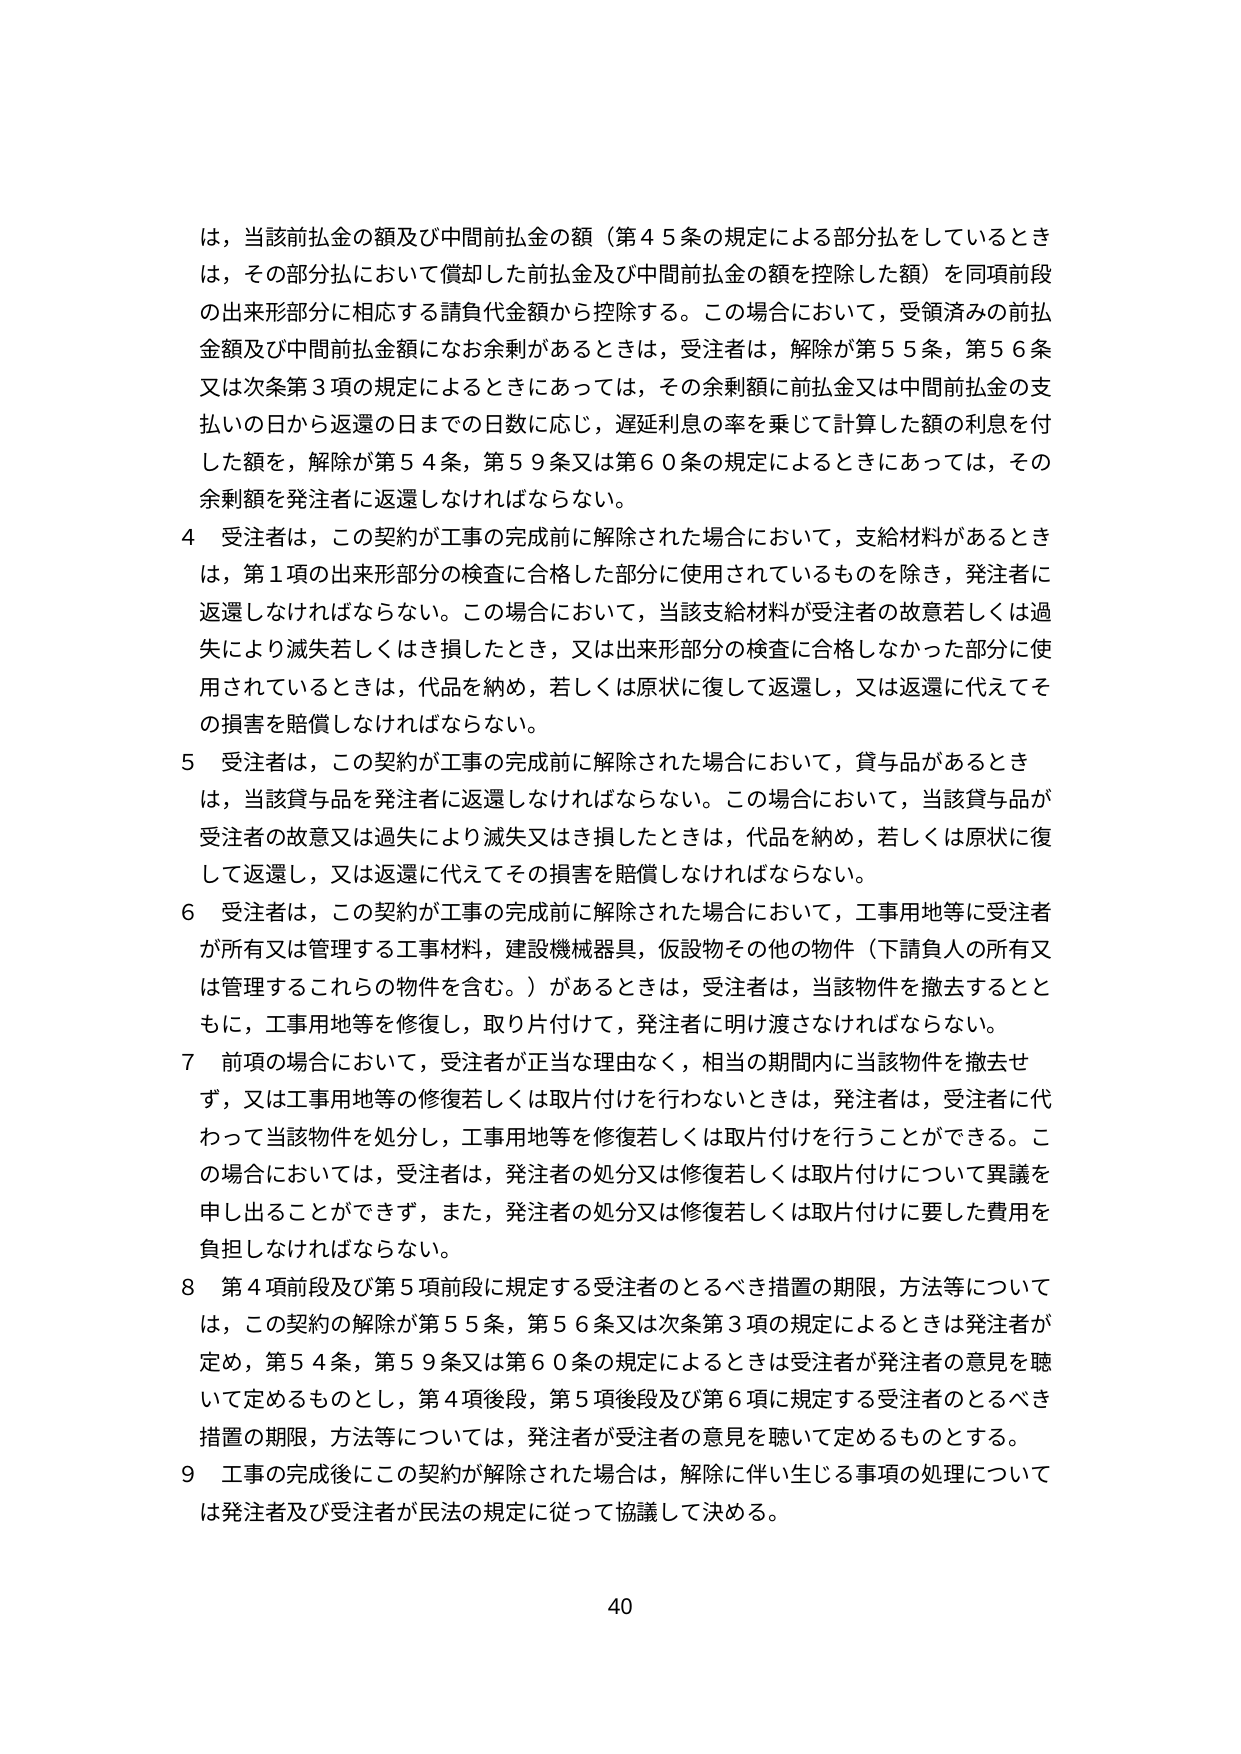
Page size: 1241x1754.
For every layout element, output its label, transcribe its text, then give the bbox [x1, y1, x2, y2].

text は，第１項の出来形部分の検査に合格した部分に使用されているものを除き，発注者に [177, 554, 1063, 592]
text は発注者及び受注者が民法の規定に従って協議して決める。 [177, 1492, 1063, 1529]
text わって当該物件を処分し，工事用地等を修復若しくは取片付けを行うことができる。こ [177, 1117, 1063, 1154]
text した額を，解除が第５４条，第５９条又は第６０条の規定によるときにあっては，その余剰額を発注者に返還しなければならない。 [199, 442, 1063, 517]
text もに，工事用地等を修復し，取り片付けて，発注者に明け渡さなければならない。 [177, 1004, 1063, 1042]
text 負担しなければならない。 [177, 1229, 1063, 1267]
text の場合においては，受注者は，発注者の処分又は修復若しくは取片付けについて異議を [177, 1154, 1063, 1192]
text 用されているときは，代品を納め，若しくは原状に復して返還し，又は返還に代えてそ [177, 667, 1063, 704]
text は管理するこれらの物件を含む。）があるときは，受注者は，当該物件を撤去するとと [177, 967, 1063, 1004]
text 措置の期限，方法等については，発注者が受注者の意見を聴いて定めるものとする。 [177, 1417, 1063, 1454]
text ず，又は工事用地等の修復若しくは取片付けを行わないときは，発注者は，受注者に代 [177, 1079, 1063, 1117]
text して返還し，又は返還に代えてその損害を賠償しなければならない。 [177, 854, 1063, 892]
text 失により滅失若しくはき損したとき，又は出来形部分の検査に合格しなかった部分に使 [177, 629, 1063, 667]
text ４ 受注者は，この契約が工事の完成前に解除された場合において，支給材料があるとき [177, 517, 1063, 554]
text ８ 第４項前段及び第５項前段に規定する受注者のとるべき措置の期限，方法等について [177, 1267, 1063, 1304]
text が所有又は管理する工事材料，建設機械器具，仮設物その他の物件（下請負人の所有又 [177, 929, 1063, 967]
text 金額及び中間前払金額になお余剰があるときは，受注者は，解除が第５５条，第５６条 [177, 329, 1063, 367]
text 定め，第５４条，第５９条又は第６０条の規定によるときは受注者が発注者の意見を聴 [177, 1342, 1063, 1379]
text ７ 前項の場合において，受注者が正当な理由なく，相当の期間内に当該物件を撤去せ [177, 1042, 1063, 1079]
text の出来形部分に相応する請負代金額から控除する。この場合において，受領済みの前払 [177, 292, 1063, 329]
text 払いの日から返還の日までの日数に応じ，遅延利息の率を乗じて計算した額の利息を付 [177, 404, 1063, 442]
text ５ 受注者は，この契約が工事の完成前に解除された場合において，貸与品があるとき [177, 742, 1063, 779]
text 又は次条第３項の規定によるときにあっては，その余剰額に前払金又は中間前払金の支 [177, 367, 1063, 404]
text の損害を賠償しなければならない。 [177, 704, 1063, 742]
text ６ 受注者は，この契約が工事の完成前に解除された場合において，工事用地等に受注者 [177, 892, 1063, 929]
text 申し出ることができず，また，発注者の処分又は修復若しくは取片付けに要した費用を [177, 1192, 1063, 1229]
text いて定めるものとし，第４項後段，第５項後段及び第６項に規定する受注者のとるべき [177, 1379, 1063, 1417]
text は，この契約の解除が第５５条，第５６条又は次条第３項の規定によるときは発注者が [177, 1304, 1063, 1342]
text 受注者の故意又は過失により滅失又はき損したときは，代品を納め，若しくは原状に復 [177, 817, 1063, 854]
text 返還しなければならない。この場合において，当該支給材料が受注者の故意若しくは過 [177, 592, 1063, 629]
text ９ 工事の完成後にこの契約が解除された場合は，解除に伴い生じる事項の処理について [177, 1454, 1063, 1492]
text は，当該貸与品を発注者に返還しなければならない。この場合において，当該貸与品が [177, 779, 1063, 817]
text は，その部分払において償却した前払金及び中間前払金の額を控除した額）を同項前段 [177, 254, 1063, 292]
text は，当該前払金の額及び中間前払金の額（第４５条の規定による部分払をしているとき [177, 217, 1063, 254]
